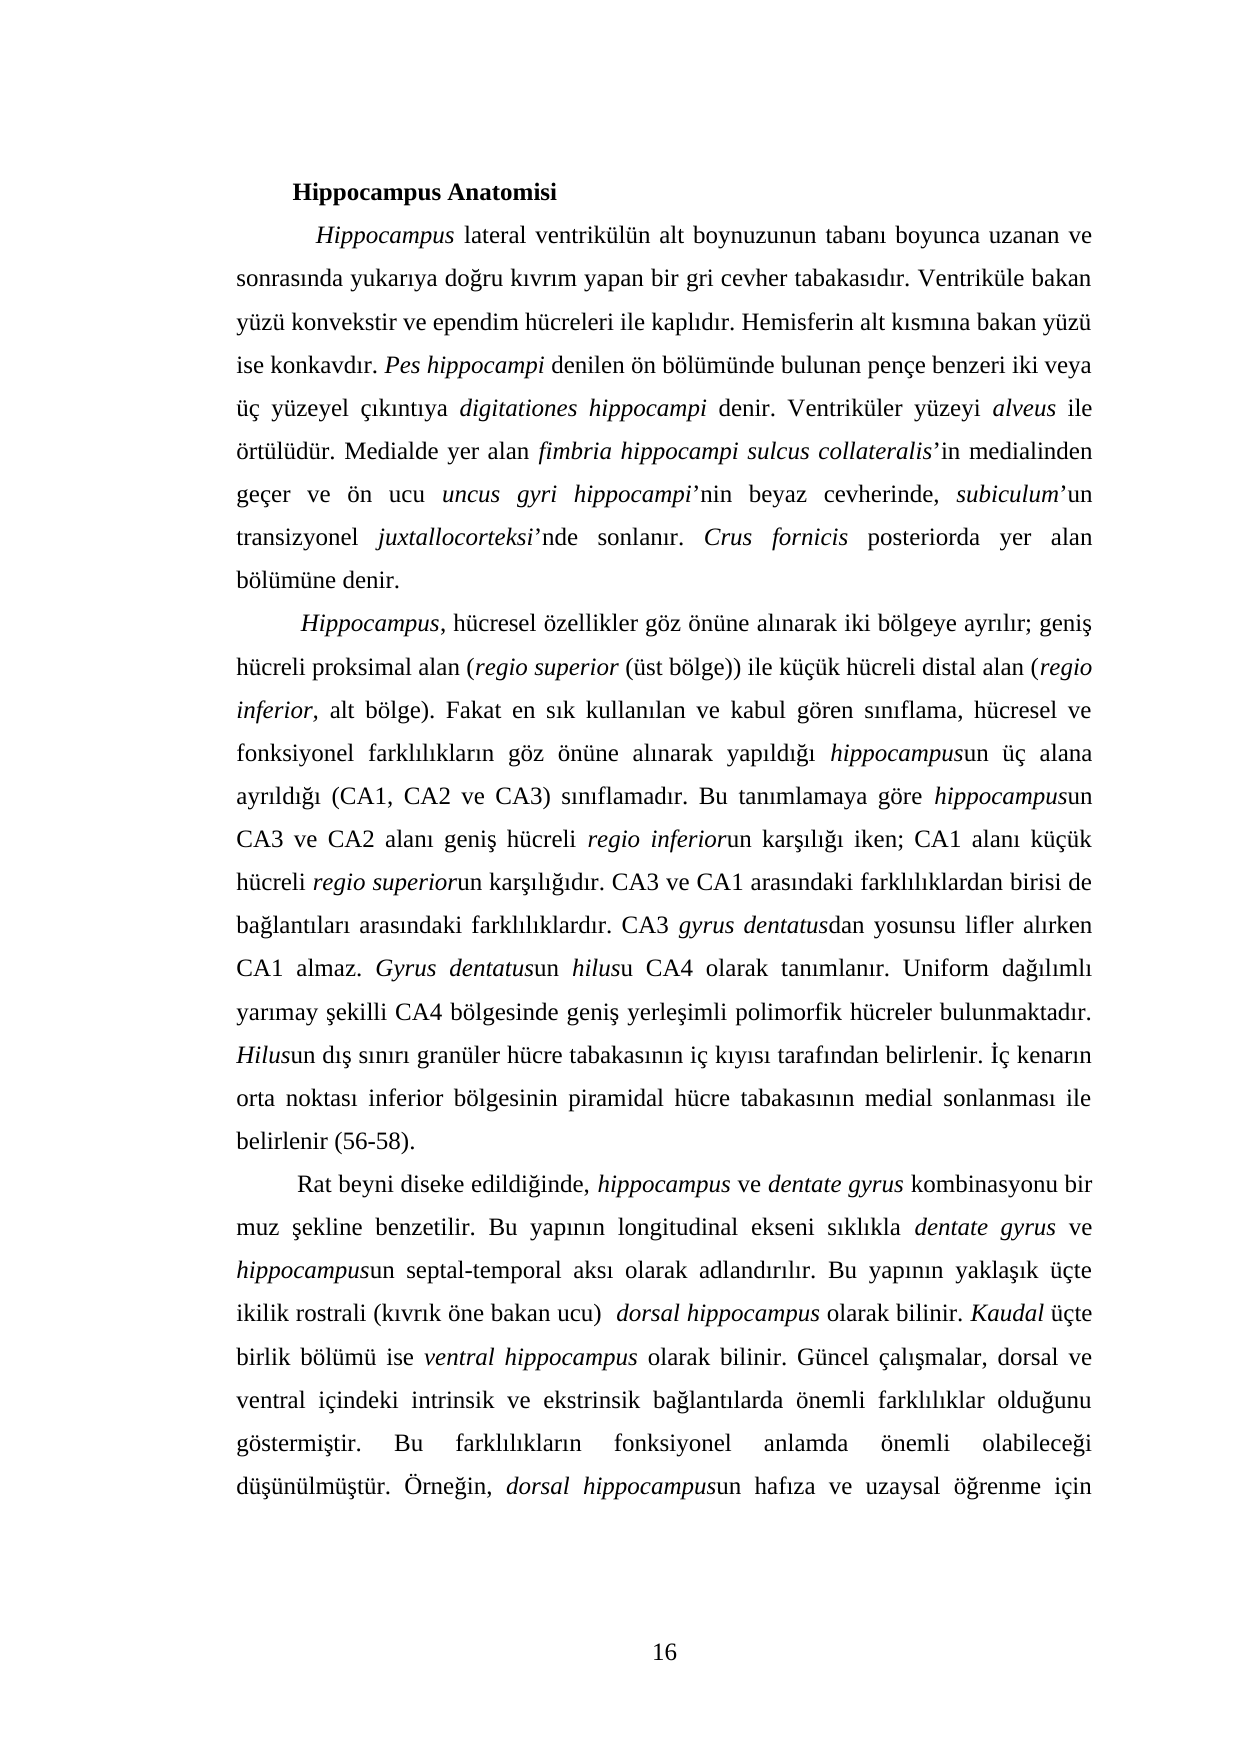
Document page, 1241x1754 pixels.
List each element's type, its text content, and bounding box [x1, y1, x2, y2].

text Hippocampus lateral ventrikülün alt boynuzunun tabanı boyunca uzanan ve sonrasında yukarıya doğru kıvrım yapan bir gri cevher tabakasıdır. Ventriküle bakan yüzü konvekstir ve ependim hücreleri ile kaplıdır. Hemisferin alt kısmına bakan yüzü ise konkavdır. Pes hippocampi denilen ön bölümünde bulunan pençe benzeri iki veya üç yüzeyel çıkıntıya digitationes hippocampi denir. Ventriküler yüzeyi alveus ile örtülüdür. Medialde yer alan fimbria hippocampi sulcus collateralis’in medialinden geçer ve ön ucu uncus gyri hippocampi’nin beyaz cevherinde, subiculum’un transizyonel juxtallocorteksi’nde sonlanır. Crus fornicis posteriorda yer alan bölümüne denir. [236, 220, 1092, 594]
text Hippocampus, hücresel özellikler göz önüne alınarak iki bölgeye ayrılır; geniş hücreli proksimal alan (regio superior (üst bölge)) ile küçük hücreli distal alan (regio inferior, alt bölge). Fakat en sık kullanılan ve kabul gören sınıflama, hücresel ve fonksiyonel farklılıkların göz önüne alınarak yapıldığı hippocampusun üç alana ayrıldığı (CA1, CA2 ve CA3) sınıflamadır. Bu tanımlamaya göre hippocampusun CA3 ve CA2 alanı geniş hücreli regio inferiorun karşılığı iken; CA1 alanı küçük hücreli regio superiorun karşılığıdır. CA3 ve CA1 arasındaki farklılıklardan birisi de bağlantıları arasındaki farklılıklardır. CA3 gyrus dentatusdan yosunsu lifler alırken CA1 almaz. Gyrus dentatusun hilusu CA4 olarak tanımlanır. Uniform dağılımlı yarımay şekilli CA4 bölgesinde geniş yerleşimli polimorfik hücreler bulunmaktadır. Hilusun dış sınırı granüler hücre tabakasının iç kıyısı tarafından belirlenir. İç kenarın orta noktası inferior bölgesinin piramidal hücre tabakasının medial sonlanması ile belirlenir (56-58). [236, 608, 1092, 1155]
text Hippocampus Anatomisi [236, 177, 1092, 206]
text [236, 1169, 1092, 1500]
